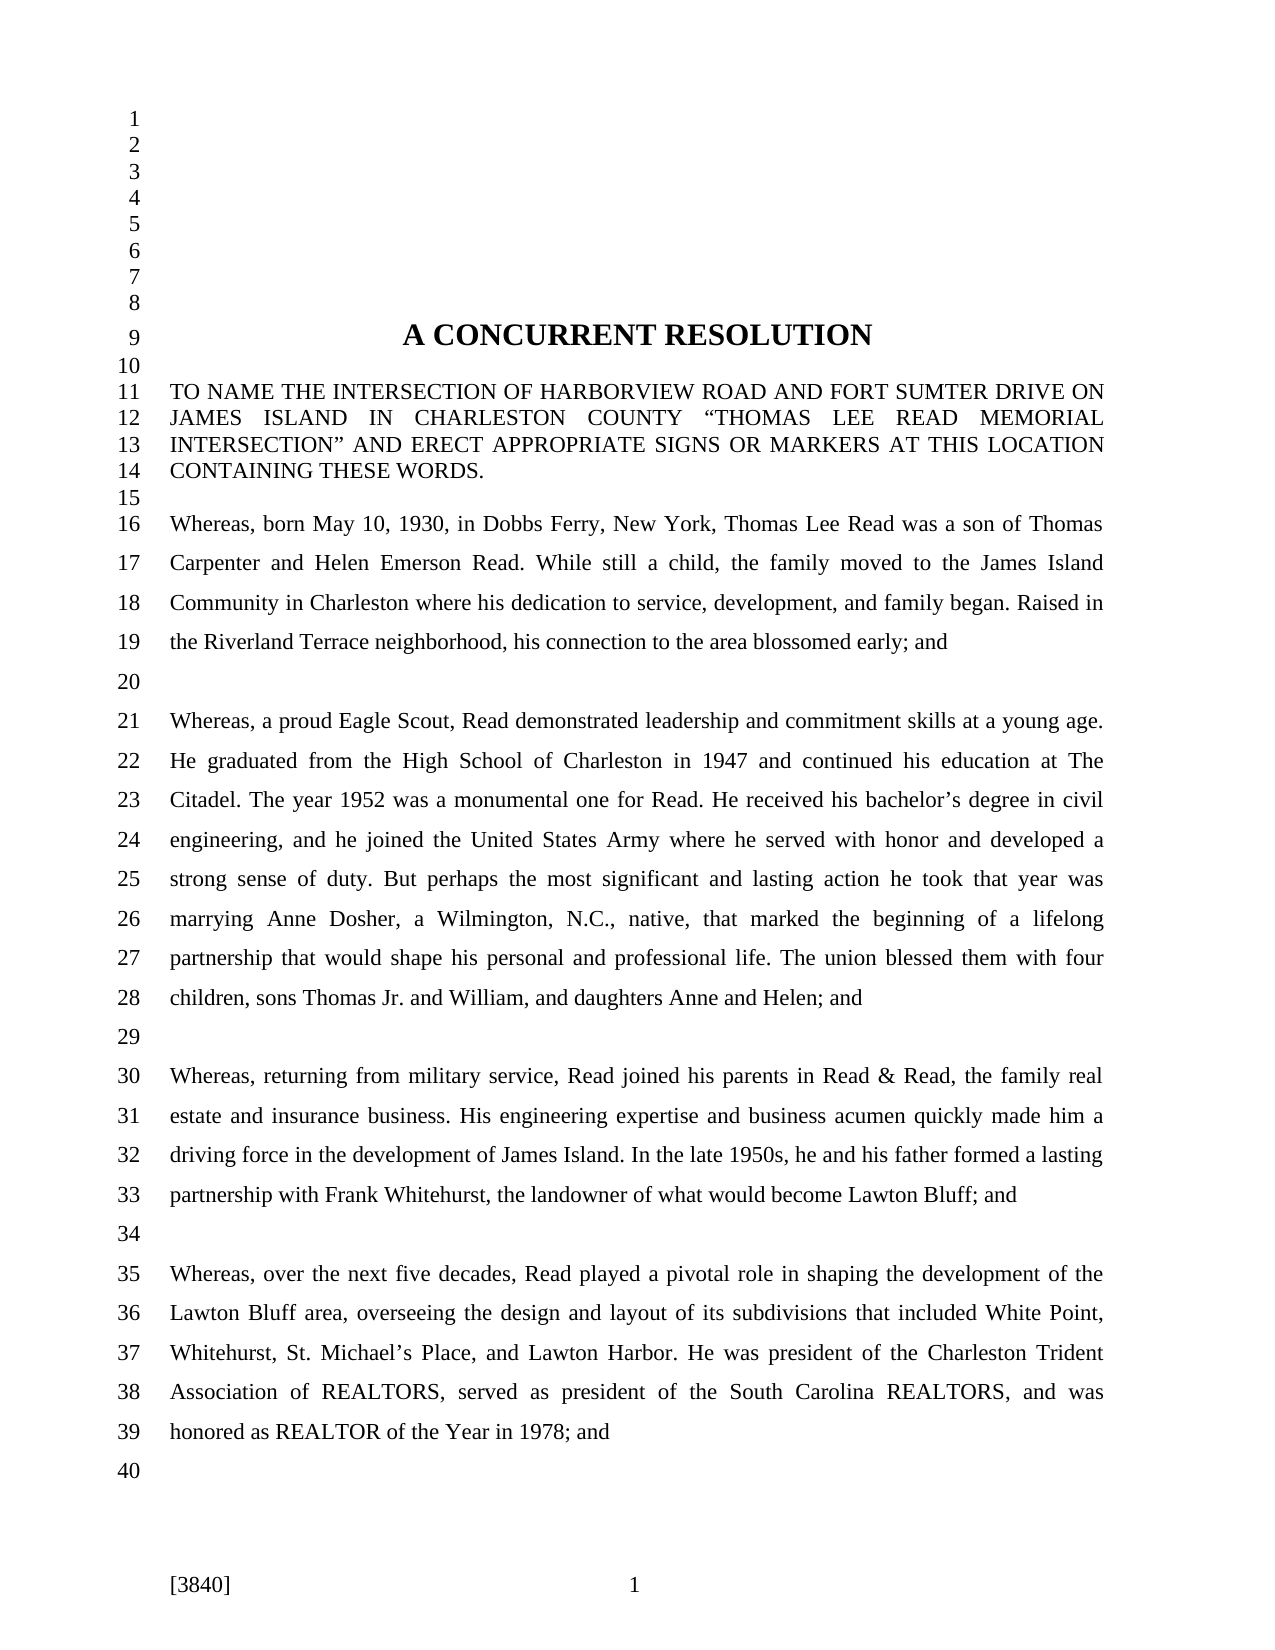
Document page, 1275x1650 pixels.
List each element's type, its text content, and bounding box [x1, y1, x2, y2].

text A concurrent RESOLUTION [169, 316, 1106, 352]
text Whereas, a proud Eagle Scout, Read demonstrated leadership and commitment skills at a young age. He graduated from the High School of Charleston in 1947 and continued his education at The Citadel. The year 1952 was a monumental one for Read. He received his bachelor’s degree in civil engineering, and he joined the United States Army where he served with honor and developed a strong sense of duty. But perhaps the most significant and lasting action he took that year was marrying Anne Dosher, a Wilmington, N.C., native, that marked the beginning of a lifelong partnership that would shape his personal and professional life. The union blessed them with four children, sons Thomas Jr. and William, and daughters Anne and Helen; and [169, 707, 1106, 1010]
text Whereas, born May 10, 1930, in Dobbs Ferry, New York, Thomas Lee Read was a son of Thomas Carpenter and Helen Emerson Read. While still a child, the family moved to the James Island Community in Charleston where his dedication to service, development, and family began. Raised in the Riverland Terrace neighborhood, his connection to the area blossomed early; and [169, 510, 1106, 655]
text Whereas, over the next five decades, Read played a pivotal role in shaping the development of the Lawton Bluff area, overseeing the design and layout of its subdivisions that included White Point, Whitehurst, St. Michael’s Place, and Lawton Harbor. He was president of the Charleston Trident Association of REALTORS, served as president of the South Carolina REALTORS, and was honored as REALTOR of the Year in 1978; and [169, 1260, 1106, 1444]
text Whereas, returning from military service, Read joined his parents in Read & Read, the family real estate and insurance business. His engineering expertise and business acumen quickly made him a driving force in the development of James Island. In the late 1950s, he and his father formed a lasting partnership with Frank Whitehurst, the landowner of what would become Lawton Bluff; and [169, 1063, 1106, 1207]
